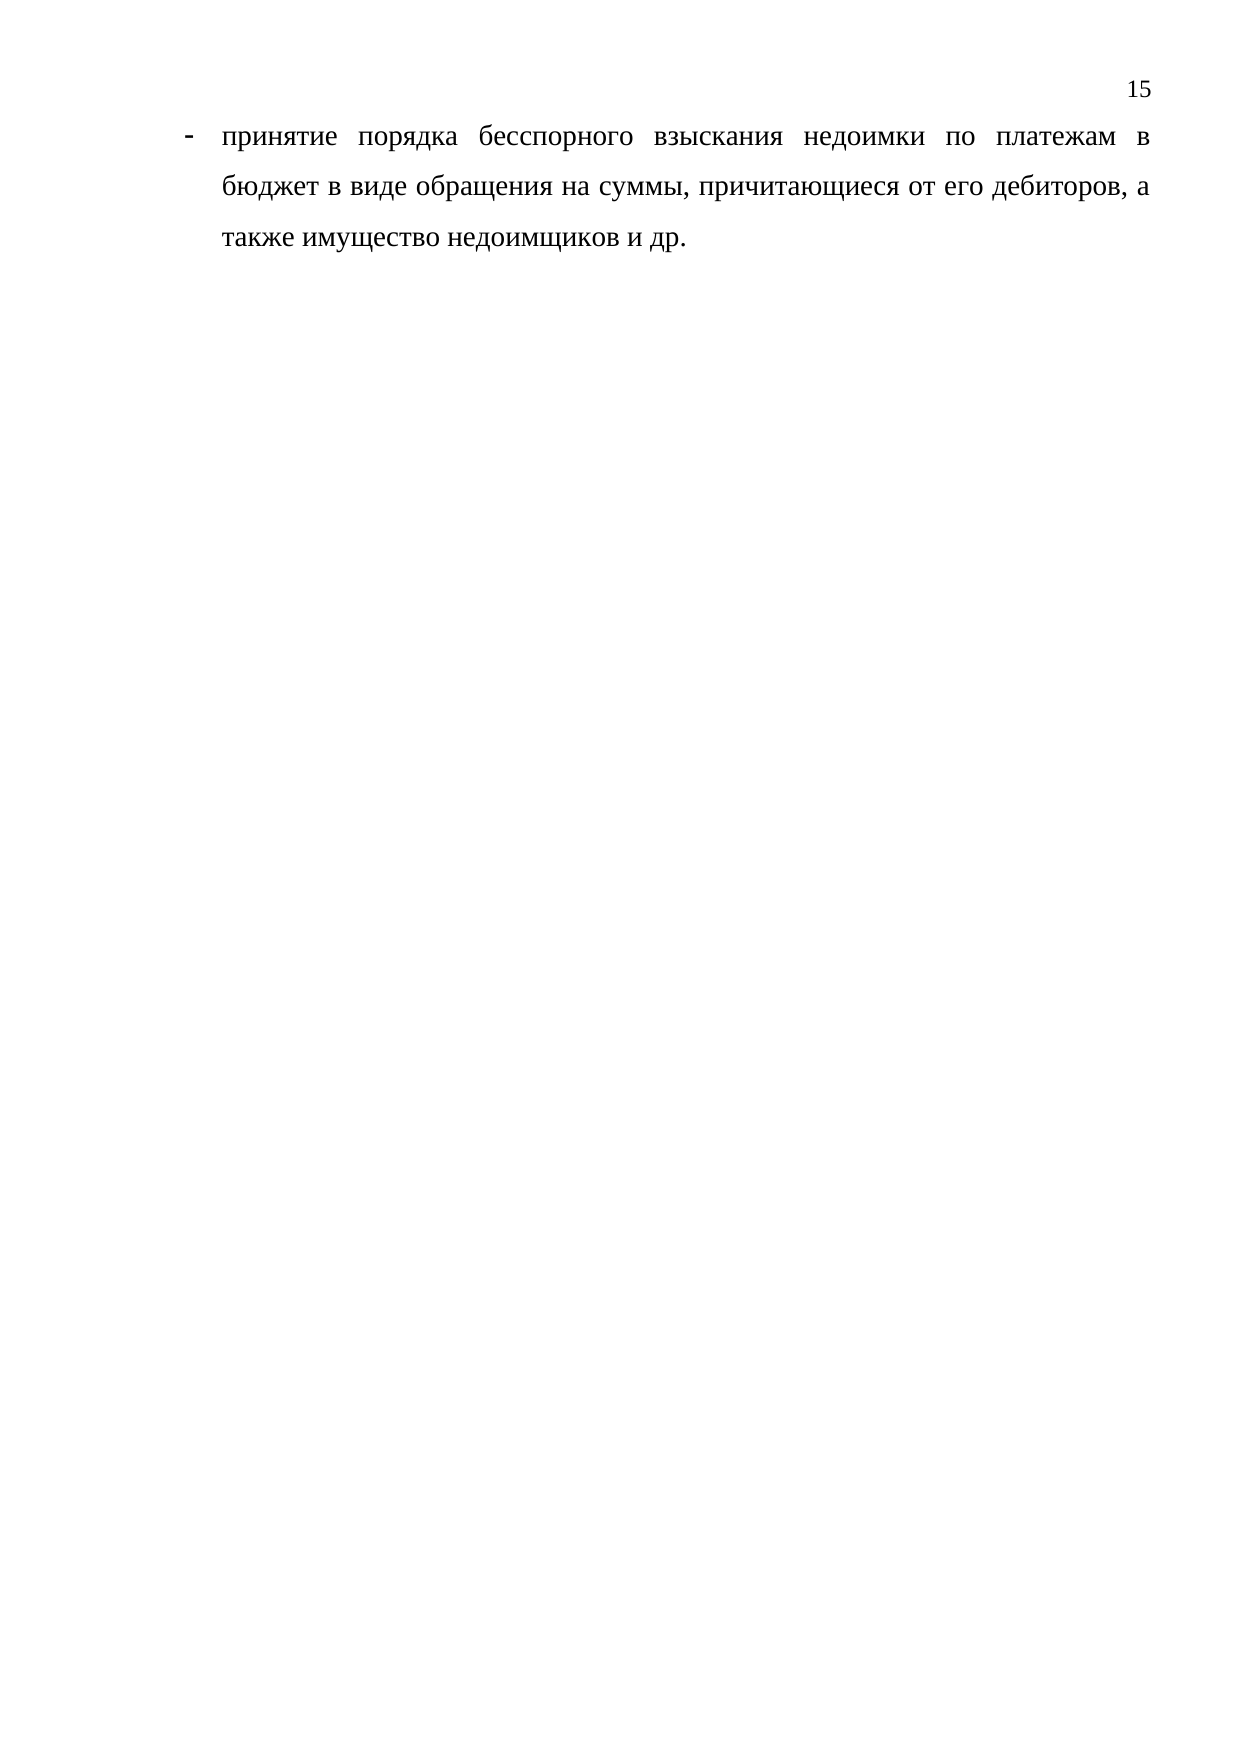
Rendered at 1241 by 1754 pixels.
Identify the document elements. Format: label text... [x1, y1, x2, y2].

list принятие порядка бесспорного взыскания недоимки по платежам в бюджет в виде обращения на суммы, причитающиеся от его дебиторов, а также имущество недоимщиков и др. [184, 118, 1152, 252]
